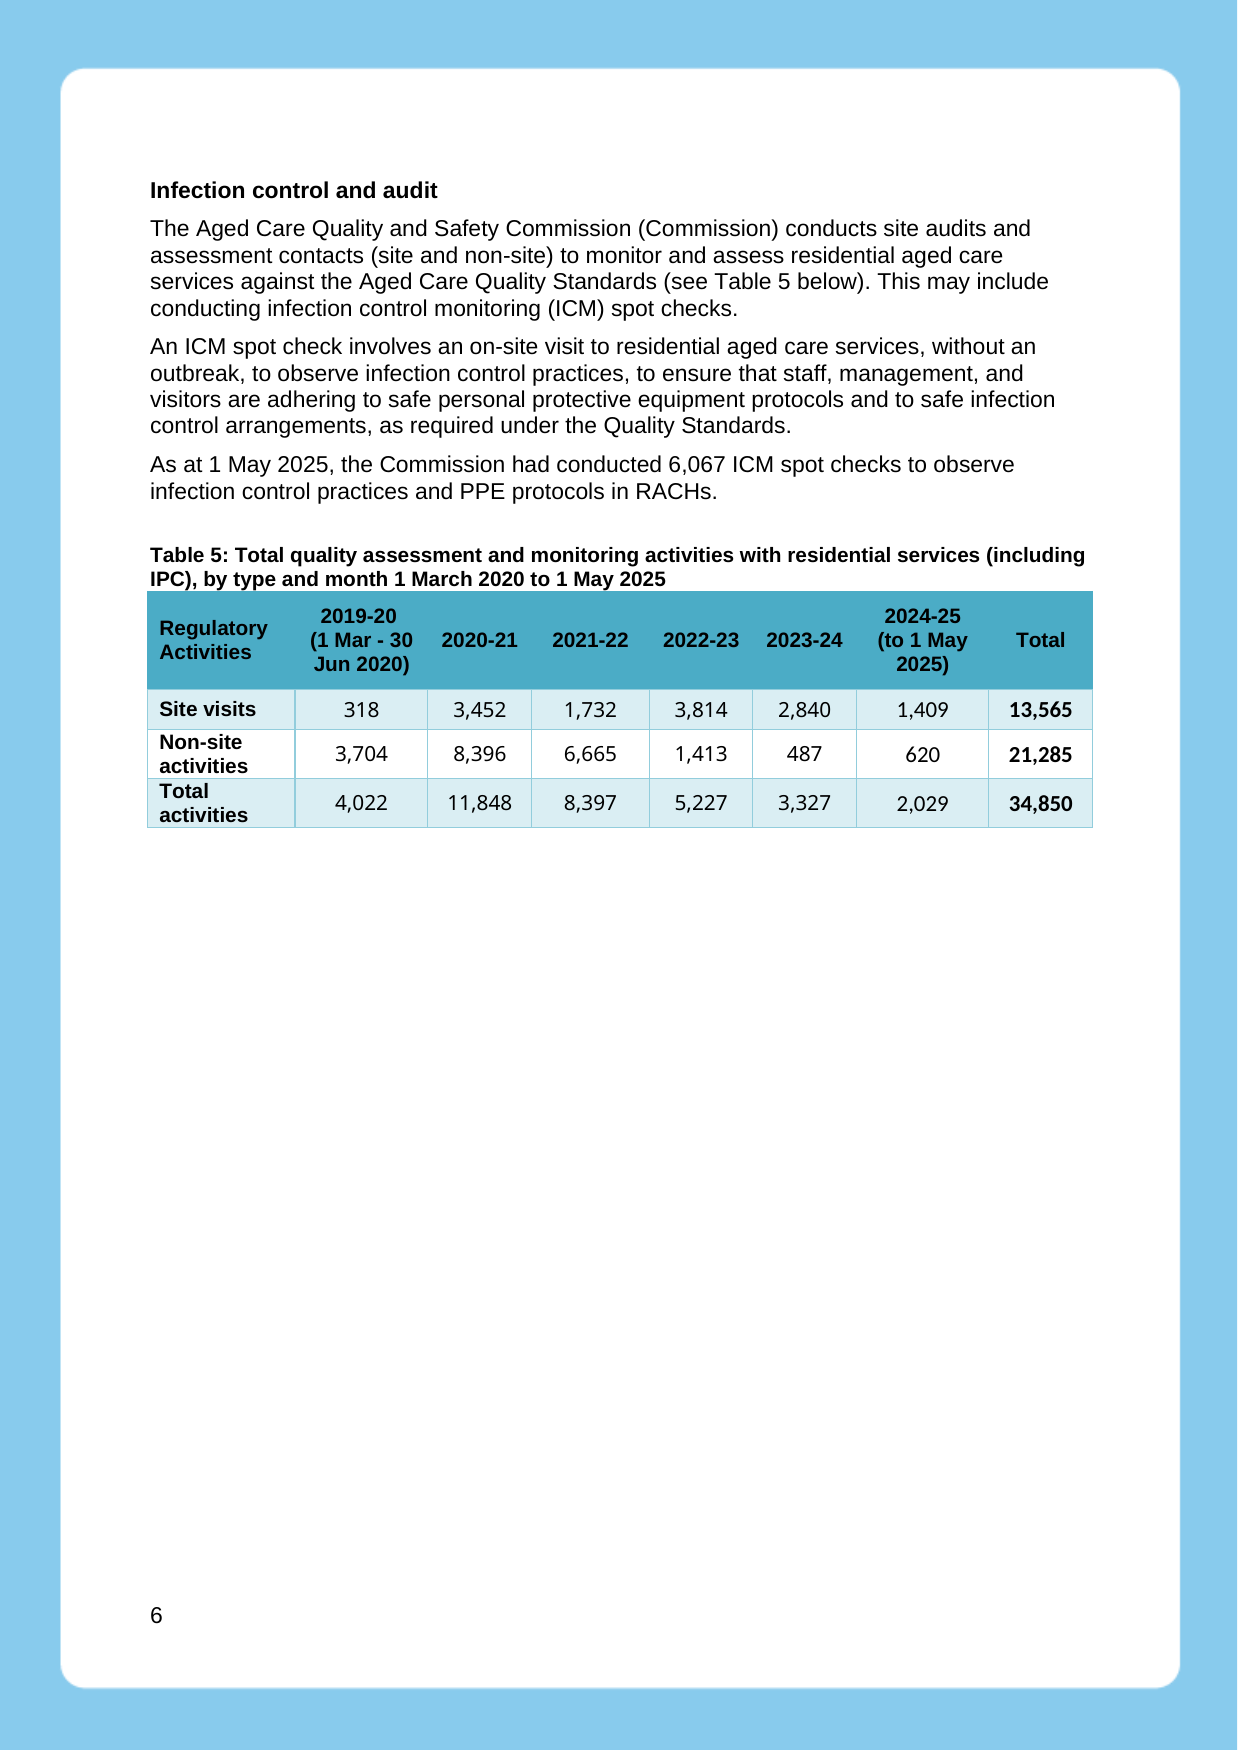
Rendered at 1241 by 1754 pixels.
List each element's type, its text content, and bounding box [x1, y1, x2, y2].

table_header 2024-25 (to 1 May 2025) [857, 592, 988, 689]
table_header 2020-21 [428, 592, 531, 689]
text The Aged Care Quality and Safety Commission (Commission) conducts site audits and assessment contacts (site and non-site) to monitor and assess residential aged care services against the Aged Care Quality Standards (see Table 5 below). This may include conducting infection control monitoring (ICM) spot checks. [150, 215, 1090, 321]
table_cell 3,452 [428, 690, 531, 729]
table_header Regulatory Activities [148, 592, 294, 689]
table_cell Total activities [148, 779, 294, 827]
table_cell 620 [857, 730, 988, 778]
table_cell 8,397 [532, 779, 649, 827]
table_cell 3,704 [296, 730, 427, 778]
table_cell Non-site activities [148, 730, 294, 778]
table_header Total [989, 592, 1092, 689]
table_cell 1,409 [857, 690, 988, 729]
table_cell 21,285 [989, 730, 1092, 778]
table_cell 3,327 [753, 779, 856, 827]
table_cell 318 [296, 690, 427, 729]
text Table 5: Total quality assessment and monitoring activities with residential services (including IPC), by type and month 1 March 2020 to 1 May 2025 [150, 543, 1090, 591]
picture [0, 0, 1238, 1750]
table_cell 1,413 [650, 730, 752, 778]
table_header 2023-24 [753, 592, 856, 689]
table_cell 2,840 [753, 690, 856, 729]
table_header 2019-20 (1 Mar - 30 Jun 2020) [296, 592, 427, 689]
table_header 2021-22 [532, 592, 649, 689]
table_cell 11,848 [428, 779, 531, 827]
table_cell 2,029 [857, 779, 988, 827]
table_cell 13,565 [989, 690, 1092, 729]
table_cell 4,022 [296, 779, 427, 827]
table_cell 6,665 [532, 730, 649, 778]
table_cell 1,732 [532, 690, 649, 729]
table_cell 487 [753, 730, 856, 778]
table_cell 8,396 [428, 730, 531, 778]
text An ICM spot check involves an on-site visit to residential aged care services, without an outbreak, to observe infection control practices, to ensure that staff, management, and visitors are adhering to safe personal protective equipment protocols and to safe infection control arrangements, as required under the Quality Standards. [150, 333, 1090, 439]
text As at 1 May 2025, the Commission had conducted 6,067 ICM spot checks to observe infection control practices and PPE protocols in RACHs. [150, 451, 1090, 530]
subtitle Infection control and audit [150, 177, 1090, 203]
table_cell 5,227 [650, 779, 752, 827]
table_cell 3,814 [650, 690, 752, 729]
table_cell 34,850 [989, 779, 1092, 827]
table_header 2022-23 [650, 592, 752, 689]
table_cell Site visits [148, 690, 294, 729]
